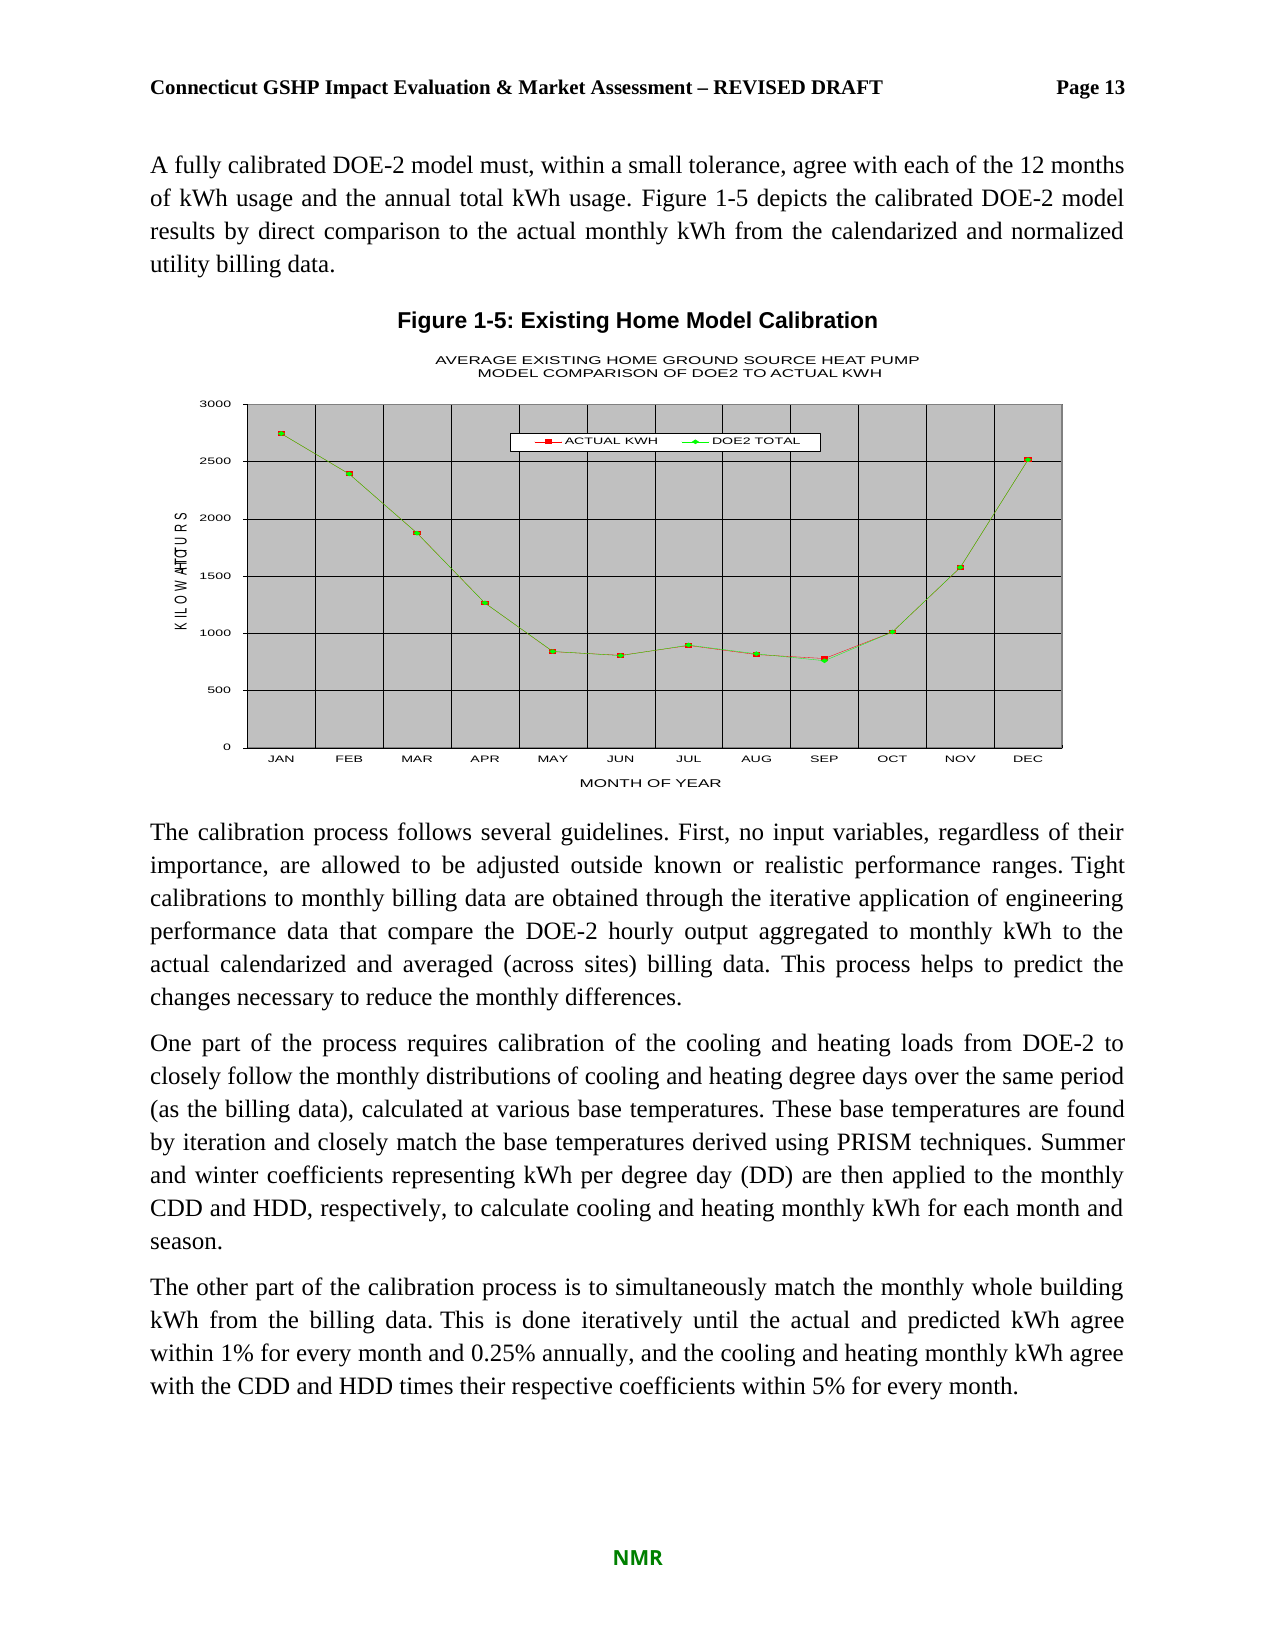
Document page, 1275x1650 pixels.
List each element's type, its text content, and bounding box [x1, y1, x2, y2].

text The calibration process follows several guidelines. First, no input variables, regardless of their importance, are allowed to be adjusted outside known or realistic performance ranges. Tight calibrations to monthly billing data are obtained through the iterative application of engineering performance data that compare the DOE-2 hourly output aggregated to monthly kWh to the actual calendarized and averaged (across sites) billing data. This process helps to predict the changes necessary to reduce the monthly differences. [150, 817, 1125, 1011]
text One part of the process requires calibration of the cooling and heating loads from DOE-2 to closely follow the monthly distributions of cooling and heating degree days over the same period (as the billing data), calculated at various base temperatures. These base temperatures are found by iteration and closely match the base temperatures derived using PRISM techniques. Summer and winter coefficients representing kWh per degree day (DD) are then applied to the monthly CDD and HDD, respectively, to calculate cooling and heating monthly kWh for each month and season. [150, 1028, 1125, 1255]
text The other part of the calibration process is to simultaneously match the monthly whole building kWh from the billing data. This is done iteratively until the actual and predicted kWh agree within 1% for every month and 0.25% annually, and the cooling and heating monthly kWh agree with the CDD and HDD times their respective coefficients within 5% for every month. [150, 1272, 1125, 1399]
